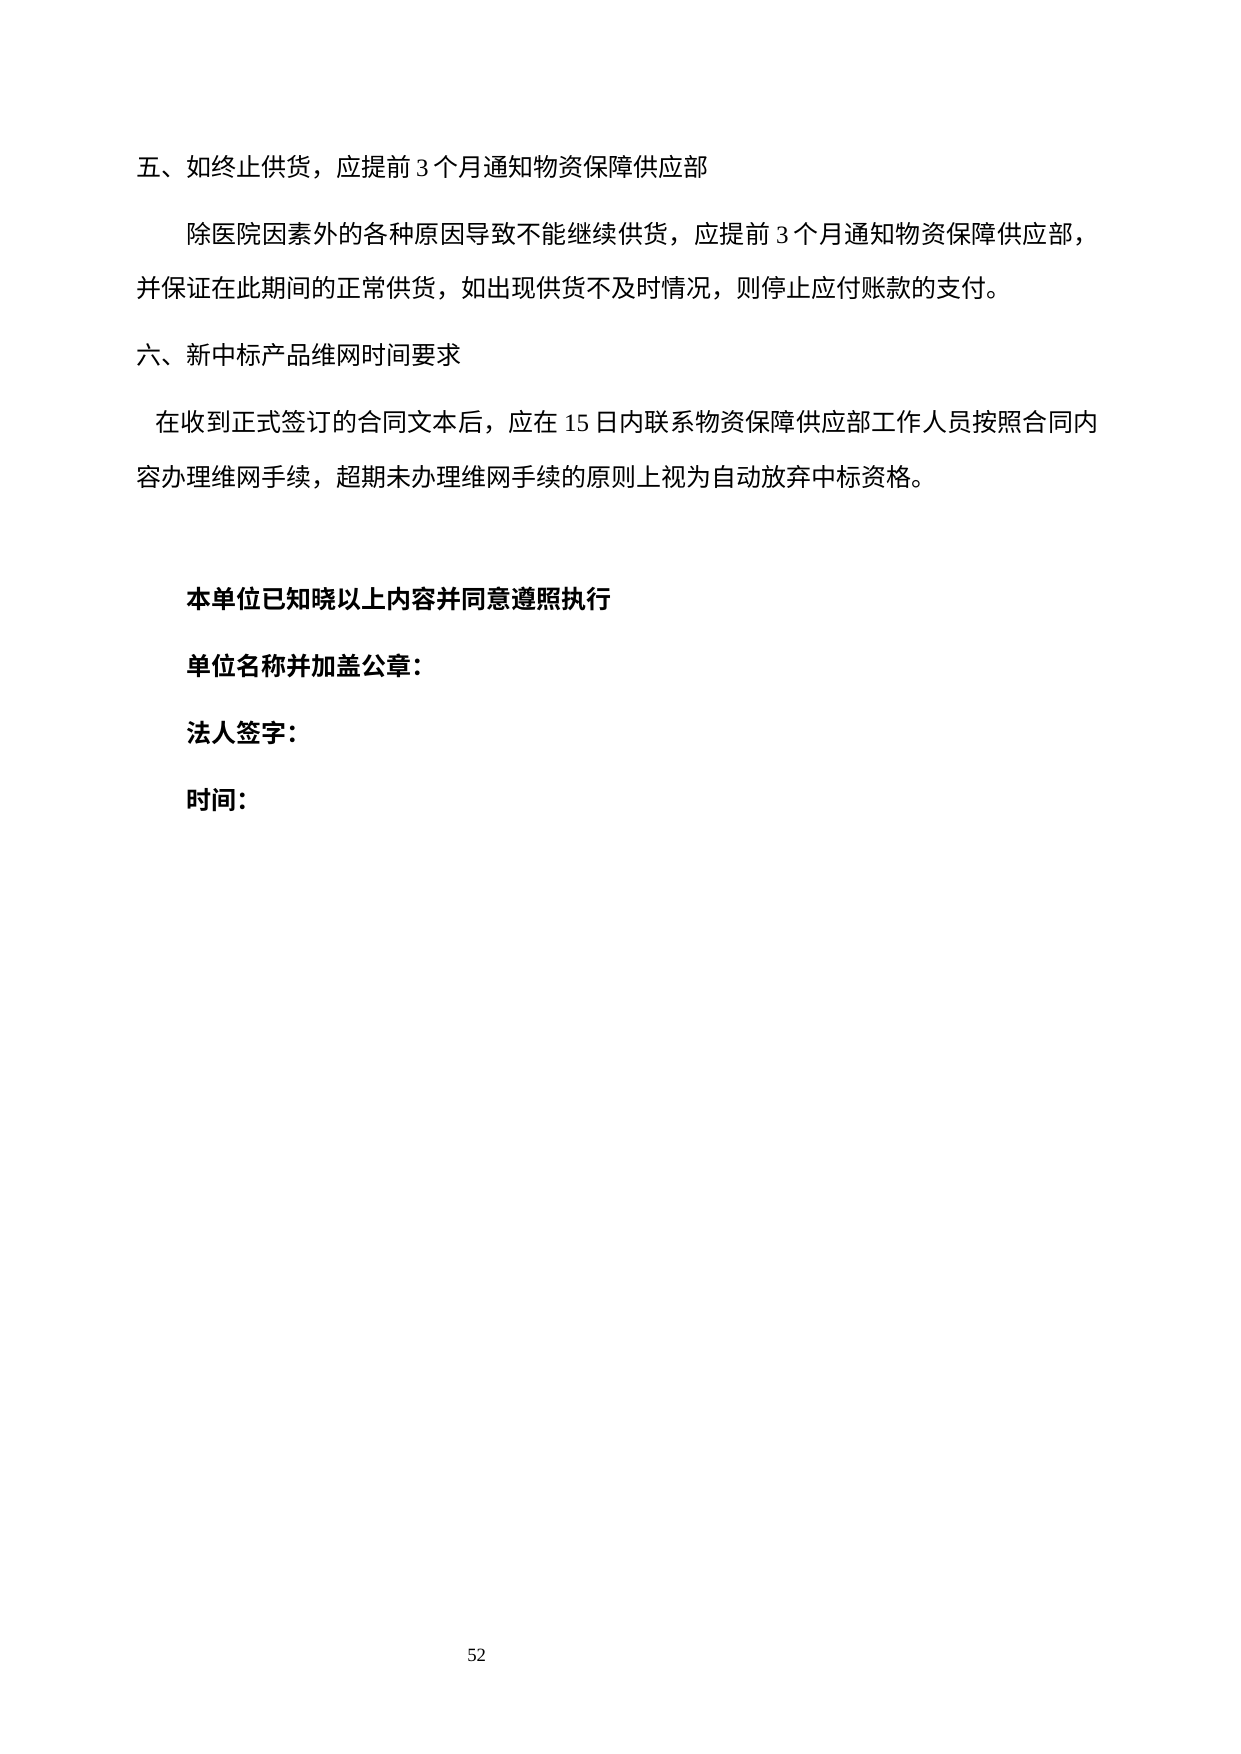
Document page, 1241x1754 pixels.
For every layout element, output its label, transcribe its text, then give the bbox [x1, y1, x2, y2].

text 五、如终止供货，应提前3个月通知物资保障供应部 [136, 148, 1098, 184]
text 时间： [136, 780, 1098, 816]
list 在收到正式签订的合同文本后，应在15日内联系物资保障供应部工作人员按照合同内容办理维网手续，超期未办理维网手续的原则上视为自动放弃中标资格。 [136, 403, 1098, 493]
text 法人签字： [136, 713, 1098, 749]
text 除医院因素外的各种原因导致不能继续供货，应提前3个月通知物资保障供应部，并保证在此期间的正常供货，如出现供货不及时情况，则停止应付账款的支付。 [136, 214, 1098, 305]
list 新中标产品维网时间要求 [136, 336, 1098, 372]
text 单位名称并加盖公章： [136, 646, 1098, 683]
text 本单位已知晓以上内容并同意遵照执行 [136, 579, 1098, 616]
